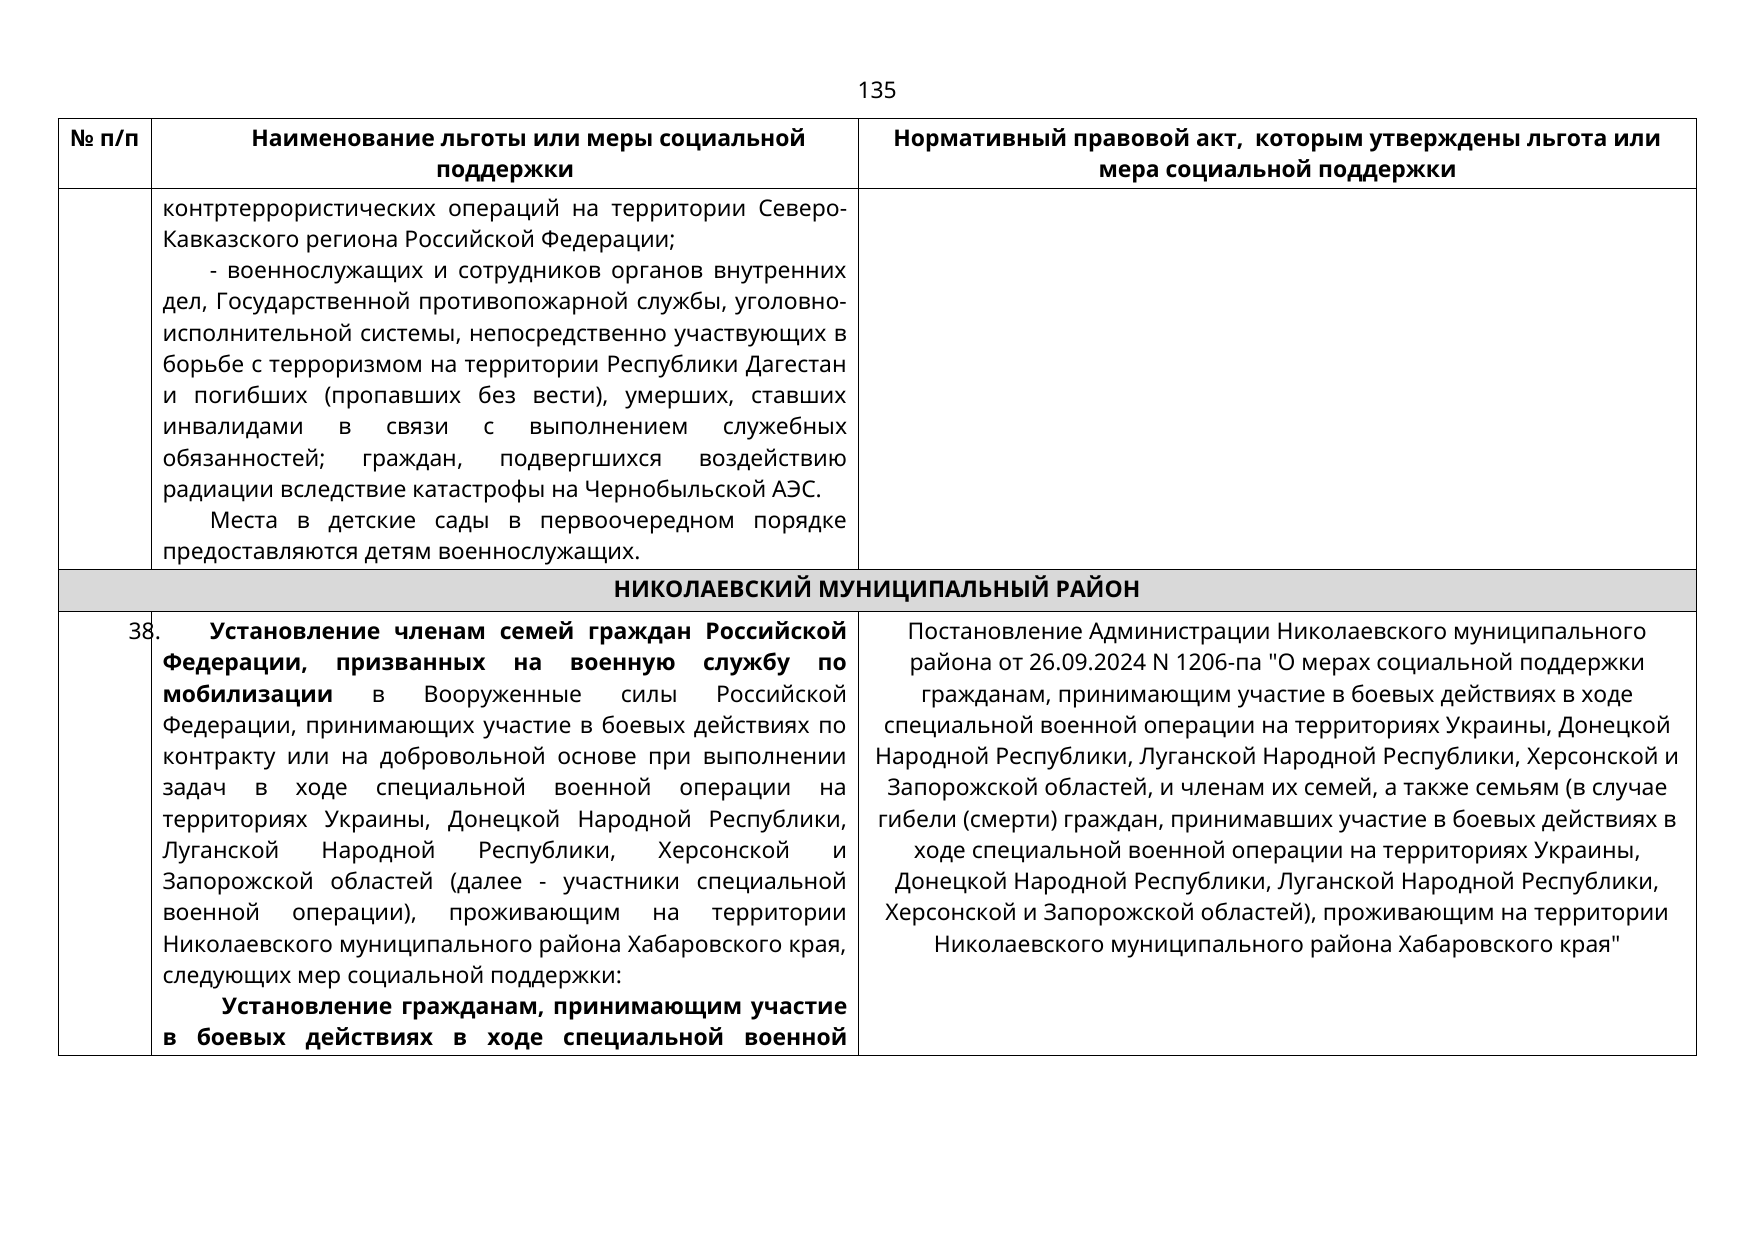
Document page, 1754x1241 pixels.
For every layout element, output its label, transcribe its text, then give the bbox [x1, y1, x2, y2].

table_cell [59, 189, 151, 569]
table_header Наименование льготы или меры социальной поддержки [152, 119, 858, 187]
table_cell НИКОЛАЕВСКИЙ МУНИЦИПАЛЬНЫЙ РАЙОН [59, 570, 1696, 611]
table_header № п/п [59, 119, 151, 187]
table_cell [859, 189, 1696, 569]
table_cell [59, 612, 151, 1055]
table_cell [152, 612, 858, 1055]
table_header Нормативный правовой акт, которым утверждены льгота или мера социальной поддержки [859, 119, 1696, 187]
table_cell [859, 612, 1696, 1055]
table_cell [152, 189, 858, 569]
